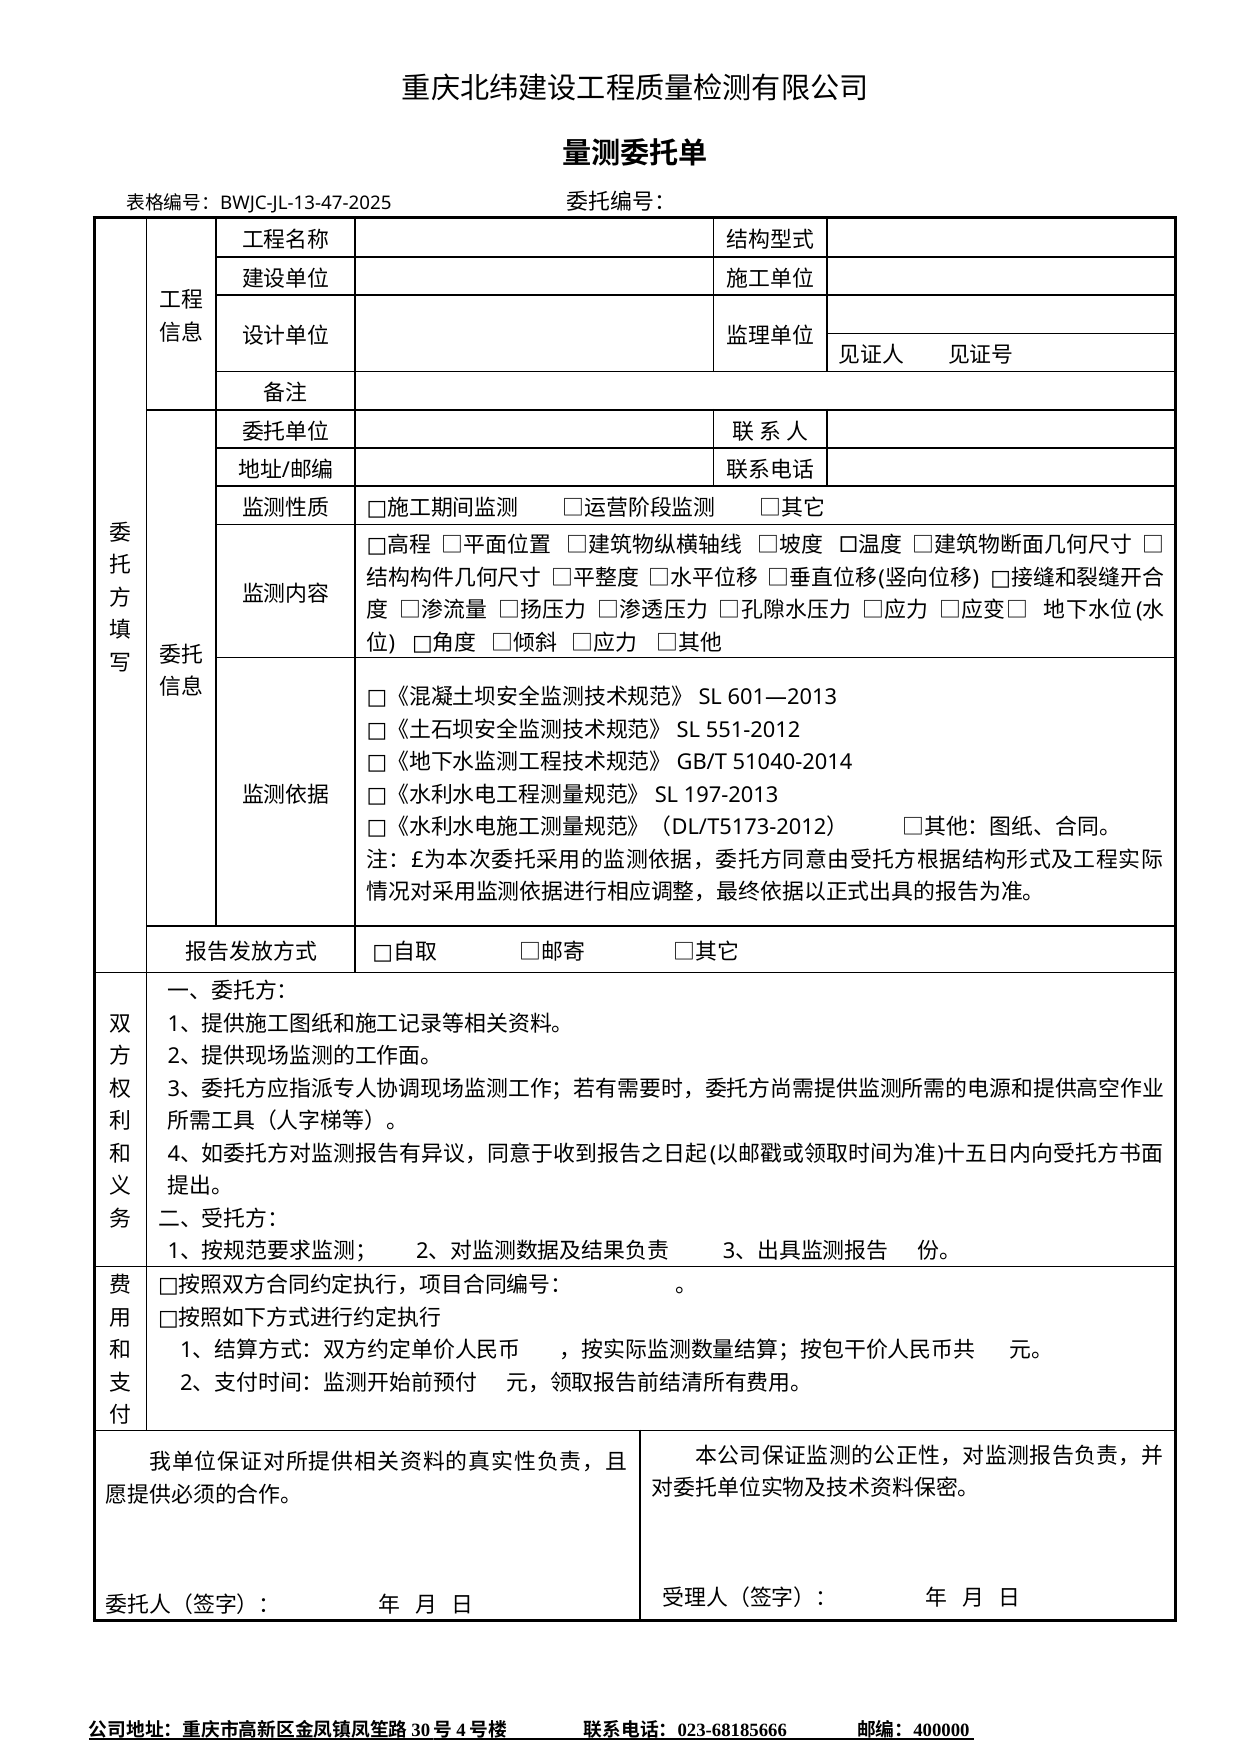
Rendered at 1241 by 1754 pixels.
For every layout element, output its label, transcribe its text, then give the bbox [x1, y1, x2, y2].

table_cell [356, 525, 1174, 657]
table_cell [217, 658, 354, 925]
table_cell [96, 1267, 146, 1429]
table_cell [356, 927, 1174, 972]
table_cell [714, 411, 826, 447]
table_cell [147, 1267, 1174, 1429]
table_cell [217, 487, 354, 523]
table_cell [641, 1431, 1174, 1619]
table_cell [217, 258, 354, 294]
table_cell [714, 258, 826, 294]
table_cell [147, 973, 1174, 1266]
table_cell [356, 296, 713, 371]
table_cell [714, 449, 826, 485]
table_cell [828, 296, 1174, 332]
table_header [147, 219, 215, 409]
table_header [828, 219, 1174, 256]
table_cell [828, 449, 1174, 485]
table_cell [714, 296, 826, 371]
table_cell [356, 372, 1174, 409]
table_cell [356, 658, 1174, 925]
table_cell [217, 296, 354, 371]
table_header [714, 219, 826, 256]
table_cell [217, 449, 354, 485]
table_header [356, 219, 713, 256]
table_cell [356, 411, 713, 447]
text 表格编号：BWJC-JL-13-47-2025 委托编号： [89, 184, 1181, 216]
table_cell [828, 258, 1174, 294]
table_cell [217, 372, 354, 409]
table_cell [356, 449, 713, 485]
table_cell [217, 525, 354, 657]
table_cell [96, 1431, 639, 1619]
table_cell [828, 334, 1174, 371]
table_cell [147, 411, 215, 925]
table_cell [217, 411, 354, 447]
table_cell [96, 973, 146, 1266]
text 量测委托单 [89, 119, 1181, 184]
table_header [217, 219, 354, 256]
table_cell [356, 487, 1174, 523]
text 重庆北纬建设工程质量检测有限公司 [89, 54, 1181, 119]
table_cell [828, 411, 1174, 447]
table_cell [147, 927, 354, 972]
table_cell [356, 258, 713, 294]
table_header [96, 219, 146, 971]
